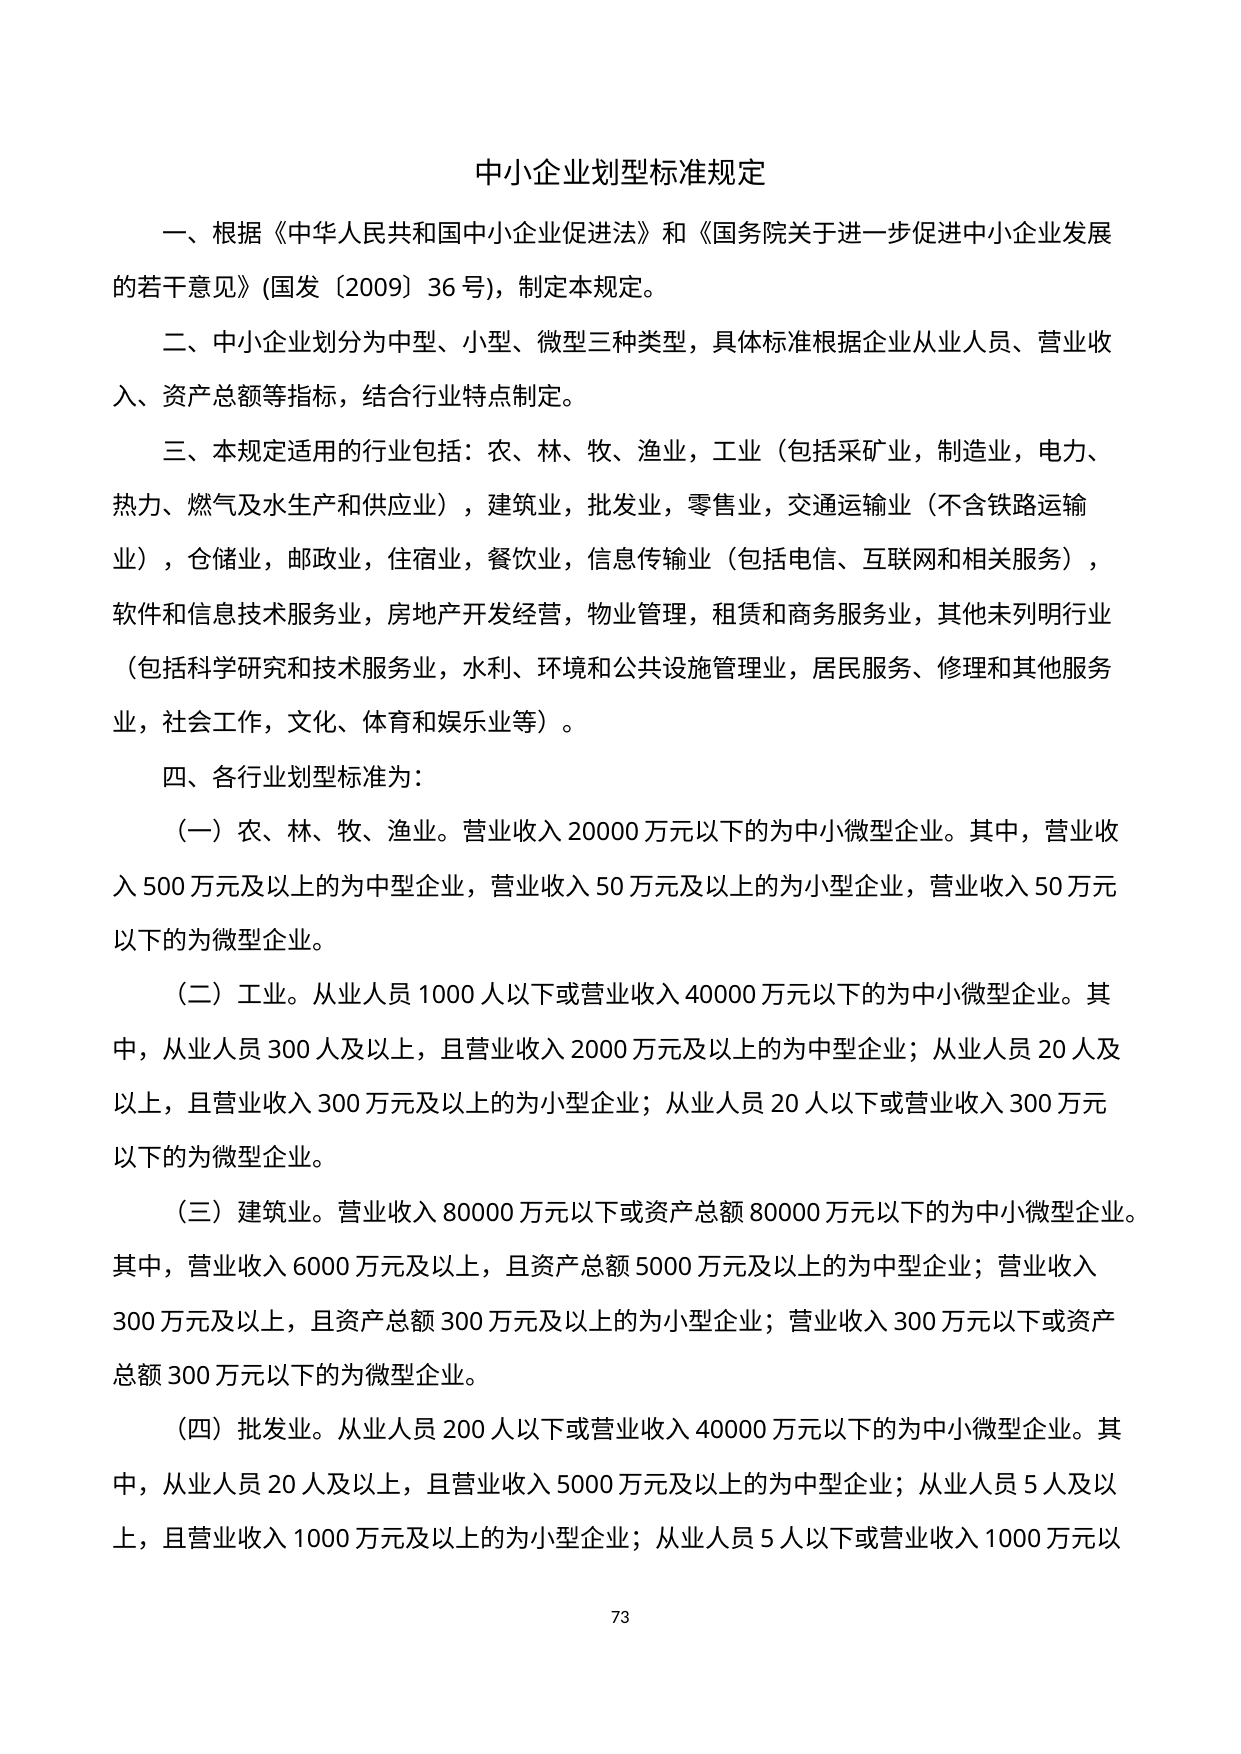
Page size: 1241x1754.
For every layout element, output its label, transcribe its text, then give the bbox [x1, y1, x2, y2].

text 中小企业划型标准规定 [112, 150, 1128, 192]
text 一、根据《中华人民共和国中小企业促进法》和《国务院关于进一步促进中小企业发展的若干意见》(国发〔2009〕36号)，制定本规定。 [112, 213, 1128, 304]
text 二、中小企业划分为中型、小型、微型三种类型，具体标准根据企业从业人员、营业收入、资产总额等指标，结合行业特点制定。 [112, 322, 1128, 413]
text （一）农、林、牧、渔业。营业收入20000万元以下的为中小微型企业。其中，营业收入500万元及以上的为中型企业，营业收入50万元及以上的为小型企业，营业收入50万元以下的为微型企业。 [112, 812, 1128, 957]
text 四、各行业划型标准为： [112, 757, 1128, 793]
text （三）建筑业。营业收入80000万元以下或资产总额80000万元以下的为中小微型企业。其中，营业收入6000万元及以上，且资产总额5000万元及以上的为中型企业；营业收入300万元及以上，且资产总额300万元及以上的为小型企业；营业收入300万元以下或资产总额300万元以下的为微型企业。 [112, 1192, 1128, 1392]
text 三、本规定适用的行业包括：农、林、牧、渔业，工业（包括采矿业，制造业，电力、热力、燃气及水生产和供应业），建筑业，批发业，零售业，交通运输业（不含铁路运输业），仓储业，邮政业，住宿业，餐饮业，信息传输业（包括电信、互联网和相关服务），软件和信息技术服务业，房地产开发经营，物业管理，租赁和商务服务业，其他未列明行业（包括科学研究和技术服务业，水利、环境和公共设施管理业，居民服务、修理和其他服务业，社会工作，文化、体育和娱乐业等）。 [112, 431, 1128, 739]
text （二）工业。从业人员1000人以下或营业收入40000万元以下的为中小微型企业。其中，从业人员300人及以上，且营业收入2000万元及以上的为中型企业；从业人员20人及以上，且营业收入300万元及以上的为小型企业；从业人员20人以下或营业收入300万元以下的为微型企业。 [112, 975, 1128, 1174]
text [112, 1410, 1128, 1555]
